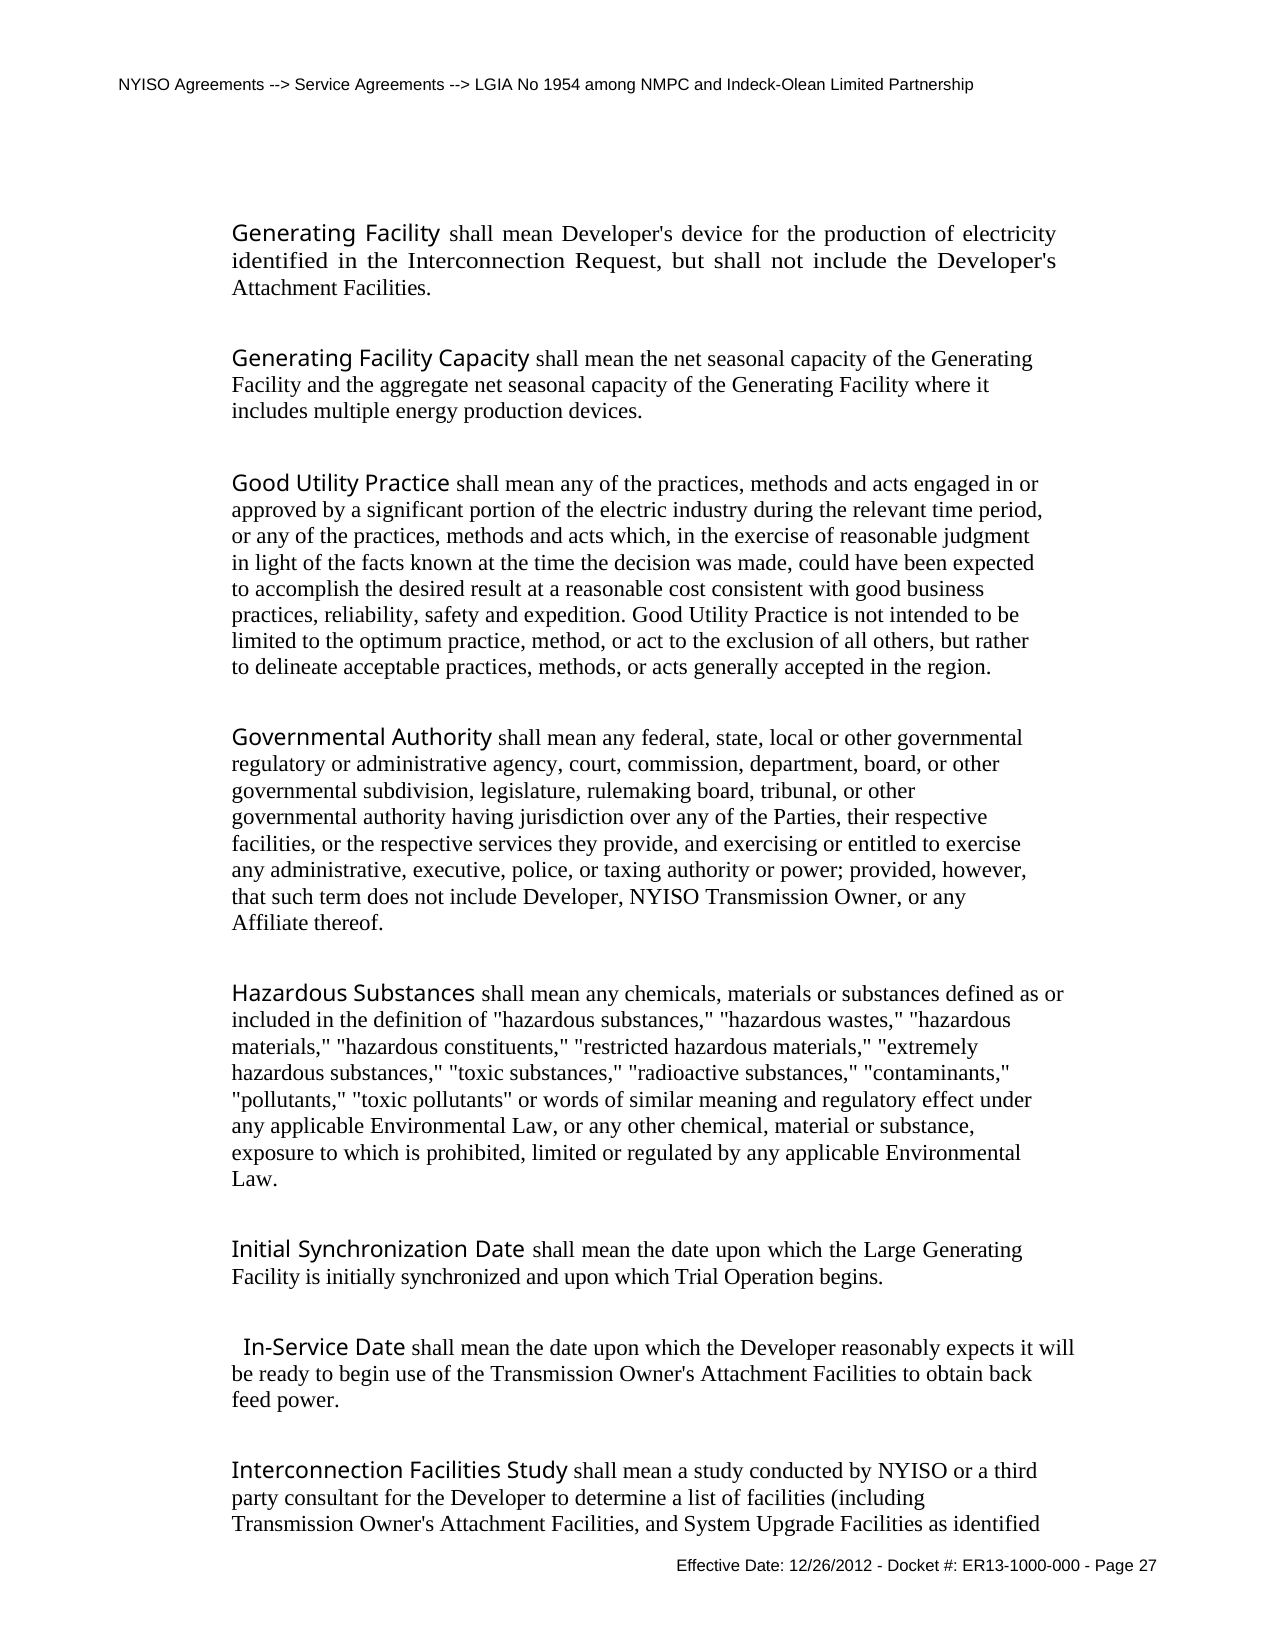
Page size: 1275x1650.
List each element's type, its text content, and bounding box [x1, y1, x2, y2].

text Generating Facility Capacity shall mean the net seasonal capacity of the Generating Facility and the aggregate net seasonal capacity of the Generating Facility where it includes multiple energy production devices. [231, 346, 1054, 424]
text Generating Facility shall mean Developer's device for the production of electricity identified in the Interconnection Request, but shall not include the Developer's Attachment Facilities. [231, 220, 1058, 301]
text Governmental Authority shall mean any federal, state, local or other governmental regulatory or administrative agency, court, commission, department, board, or other governmental subdivision, legislature, rulemaking board, tribunal, or other governmental authority having jurisdiction over any of the Parties, their respective facilities, or the respective services they provide, and exercising or entitled to exercise any administrative, executive, police, or taxing authority or power; provided, however, that such term does not include Developer, NYISO Transmission Owner, or any Affiliate thereof. [231, 724, 1064, 936]
text In-Service Date shall mean the date upon which the Developer reasonably expects it will be ready to begin use of the Transmission Owner's Attachment Facilities to obtain back feed power. [231, 1335, 1101, 1413]
text Initial Synchronization Date shall mean the date upon which the Large Generating Facility is initially synchronized and upon which Trial Operation begins. [231, 1236, 1023, 1290]
text Good Utility Practice shall mean any of the practices, methods and acts engaged in or approved by a significant portion of the electric industry during the relevant time period, or any of the practices, methods and acts which, in the exercise of reasonable judgment in light of the facts known at the time the decision was made, could have been expected to accomplish the desired result at a reasonable cost consistent with good business practices, reliability, safety and expedition. Good Utility Practice is not intended to be limited to the optimum practice, method, or act to the exclusion of all others, but rather to delineate acceptable practices, methods, or acts generally accepted in the region. [231, 471, 1080, 680]
text Hazardous Substances shall mean any chemicals, materials or substances defined as or included in the definition of "hazardous substances," "hazardous wastes," "hazardous materials," "hazardous constituents," "restricted hazardous materials," "extremely hazardous substances," "toxic substances," "radioactive substances," "contaminants," "pollutants," "toxic pollutants" or words of similar meaning and regulatory effect under any applicable Environmental Law, or any other chemical, material or substance, exposure to which is prohibited, limited or regulated by any applicable Environmental Law. [231, 980, 1077, 1192]
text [231, 1457, 1070, 1537]
